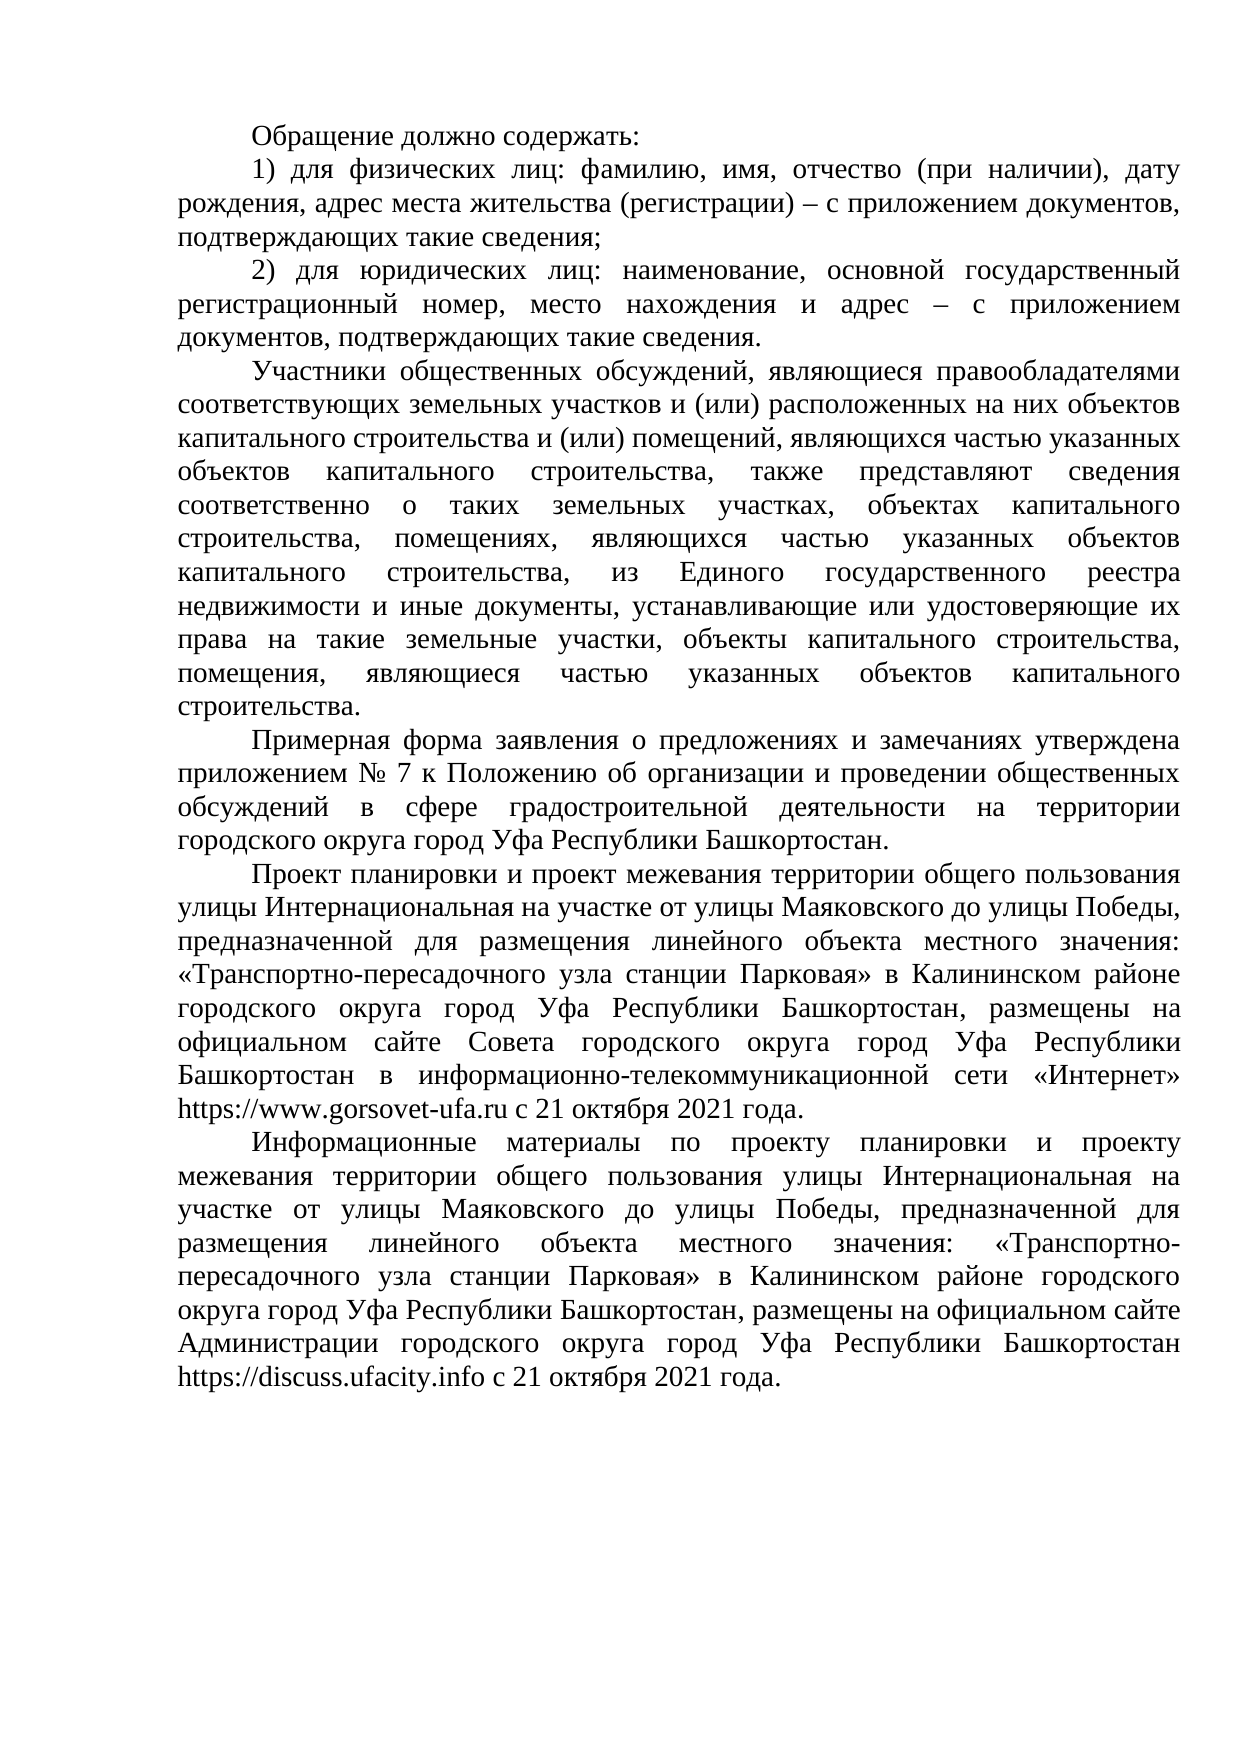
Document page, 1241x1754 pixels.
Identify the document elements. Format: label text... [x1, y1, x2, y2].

text Обращение должно содержать: [177, 118, 1181, 152]
text 2) для юридических лиц: наименование, основной государственный регистрационный номер, место нахождения и адрес – с приложением документов, подтверждающих такие сведения. [177, 252, 1181, 353]
text Информационные материалы по проекту планировки и проекту межевания территории общего пользования улицы Интернациональная на участке от улицы Маяковского до улицы Победы, предназначенной для размещения линейного объекта местного значения: «Транспортно-пересадочного узла станции Парковая» в Калининском районе городского округа город Уфа Республики Башкортостан, размещены на официальном сайте Администрации городского округа город Уфа Республики Башкортостан https://discuss.ufacity.info с 21 октября 2021 года. [177, 1124, 1181, 1393]
text Примерная форма заявления о предложениях и замечаниях утверждена приложением № 7 к Положению об организации и проведении общественных обсуждений в сфере градостроительной деятельности на территории городского округа город Уфа Республики Башкортостан. [177, 722, 1181, 856]
text Проект планировки и проект межевания территории общего пользования улицы Интернациональная на участке от улицы Маяковского до улицы Победы, предназначенной для размещения линейного объекта местного значения: «Транспортно-пересадочного узла станции Парковая» в Калининском районе городского округа город Уфа Республики Башкортостан, размещены на официальном сайте Совета городского округа город Уфа Республики Башкортостан в информационно-телекоммуникационной сети «Интернет» https://www.gorsovet-ufa.ru с 21 октября 2021 года. [177, 856, 1181, 1124]
text Участники общественных обсуждений, являющиеся правообладателями соответствующих земельных участков и (или) расположенных на них объектов капитального строительства и (или) помещений, являющихся частью указанных объектов капитального строительства, также представляют сведения соответственно о таких земельных участках, объектах капитального строительства, помещениях, являющихся частью указанных объектов капитального строительства, из Единого государственного реестра недвижимости и иные документы, устанавливающие или удостоверяющие их права на такие земельные участки, объекты капитального строительства, помещения, являющиеся частью указанных объектов капитального строительства. [177, 353, 1181, 722]
text 1) для физических лиц: фамилию, имя, отчество (при наличии), дату рождения, адрес места жительства (регистрации) – с приложением документов, подтверждающих такие сведения; [177, 152, 1181, 252]
